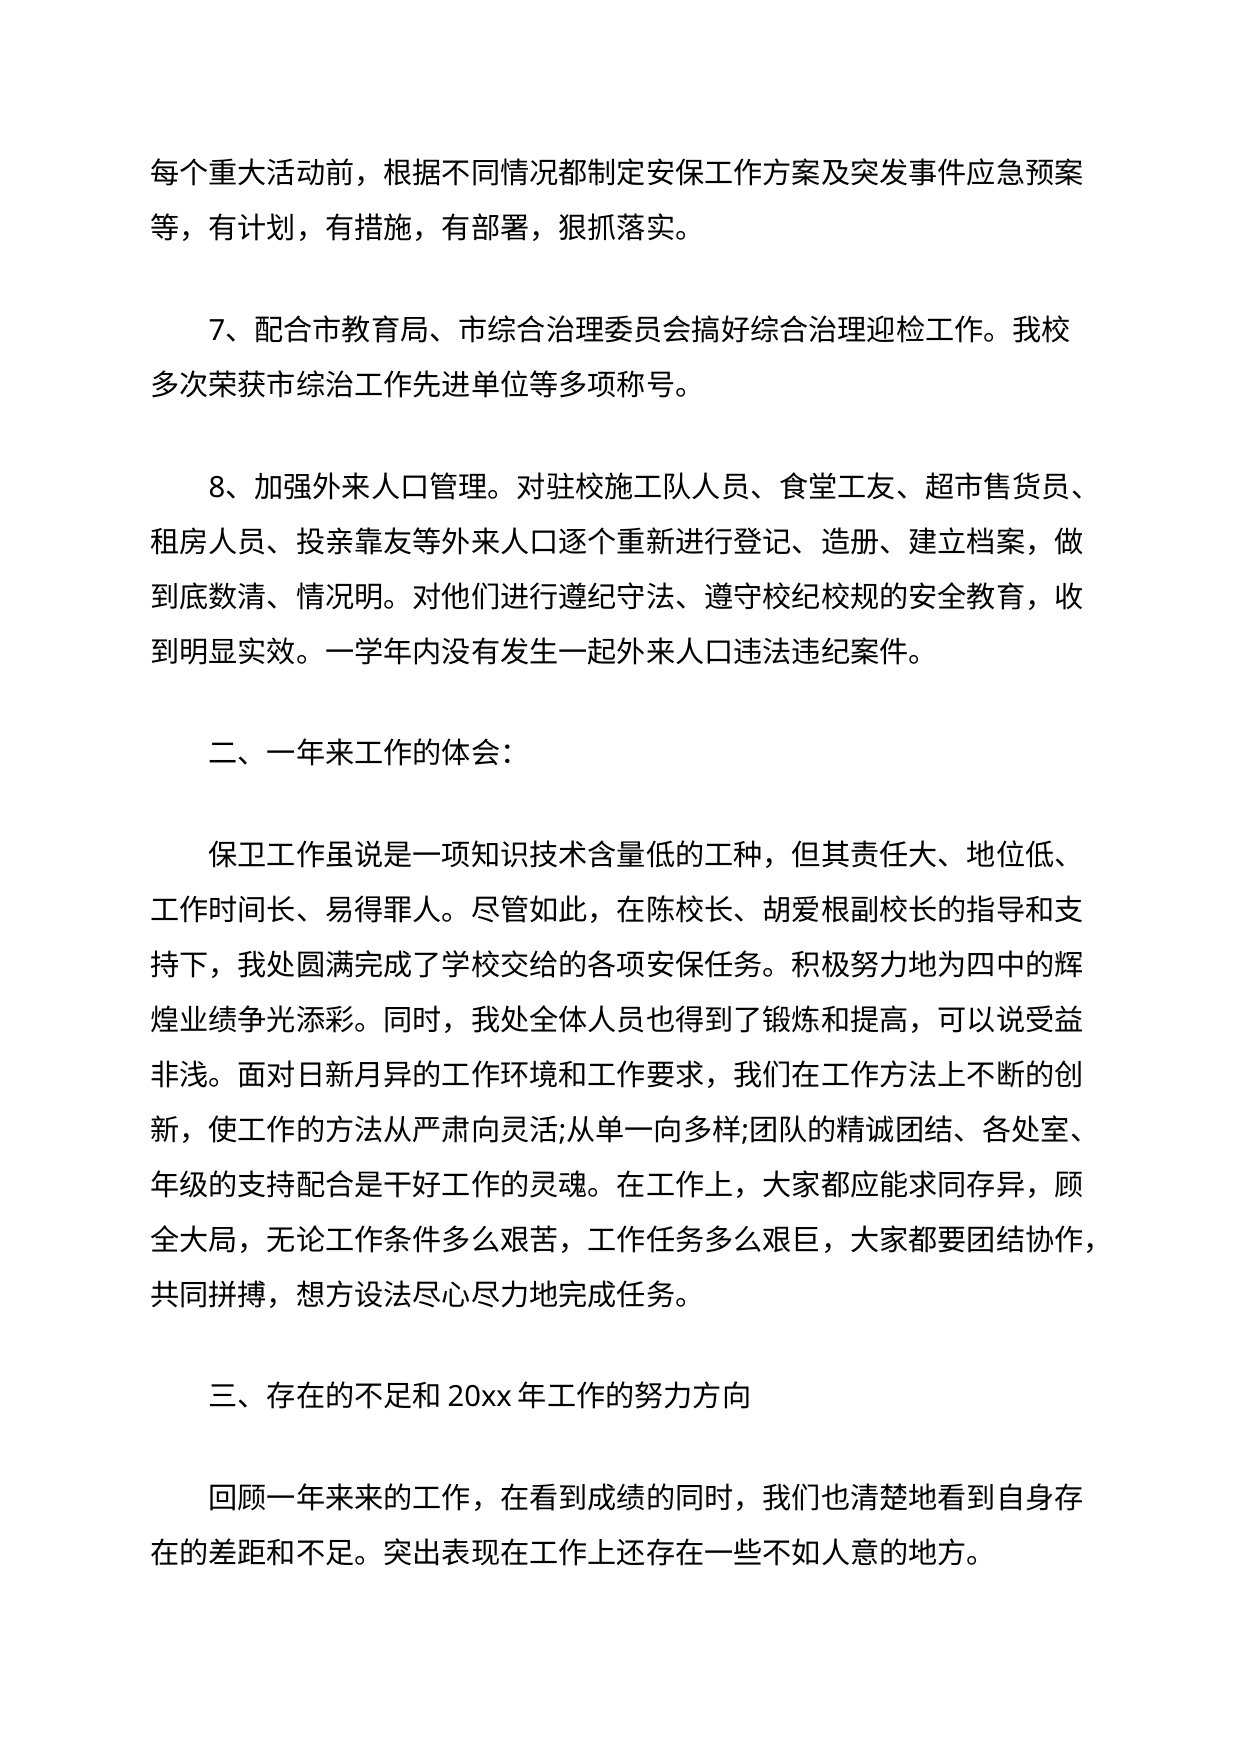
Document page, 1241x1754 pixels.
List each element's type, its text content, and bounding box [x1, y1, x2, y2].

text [150, 150, 1090, 247]
text 二、一年来工作的体会： [150, 730, 1090, 772]
text 8、加强外来人口管理。对驻校施工队人员、食堂工友、超市售货员、租房人员、投亲靠友等外来人口逐个重新进行登记、造册、建立档案，做到底数清、情况明。对他们进行遵纪守法、遵守校纪校规的安全教育，收到明显实效。一学年内没有发生一起外来人口违法违纪案件。 [150, 463, 1090, 671]
text 7、配合市教育局、市综合治理委员会搞好综合治理迎检工作。我校多次荣获市综治工作先进单位等多项称号。 [150, 307, 1090, 404]
text 回顾一年来来的工作，在看到成绩的同时，我们也清楚地看到自身存在的差距和不足。突出表现在工作上还存在一些不如人意的地方。 [150, 1475, 1090, 1572]
text 保卫工作虽说是一项知识技术含量低的工种，但其责任大、地位低、工作时间长、易得罪人。尽管如此，在陈校长、胡爱根副校长的指导和支持下，我处圆满完成了学校交给的各项安保任务。积极努力地为四中的辉煌业绩争光添彩。同时，我处全体人员也得到了锻炼和提高，可以说受益非浅。面对日新月异的工作环境和工作要求，我们在工作方法上不断的创新，使工作的方法从严肃向灵活;从单一向多样;团队的精诚团结、各处室、年级的支持配合是干好工作的灵魂。在工作上，大家都应能求同存异，顾全大局，无论工作条件多么艰苦，工作任务多么艰巨，大家都要团结协作，共同拼搏，想方设法尽心尽力地完成任务。 [150, 832, 1090, 1313]
text 三、存在的不足和20xx年工作的努力方向 [150, 1373, 1090, 1415]
